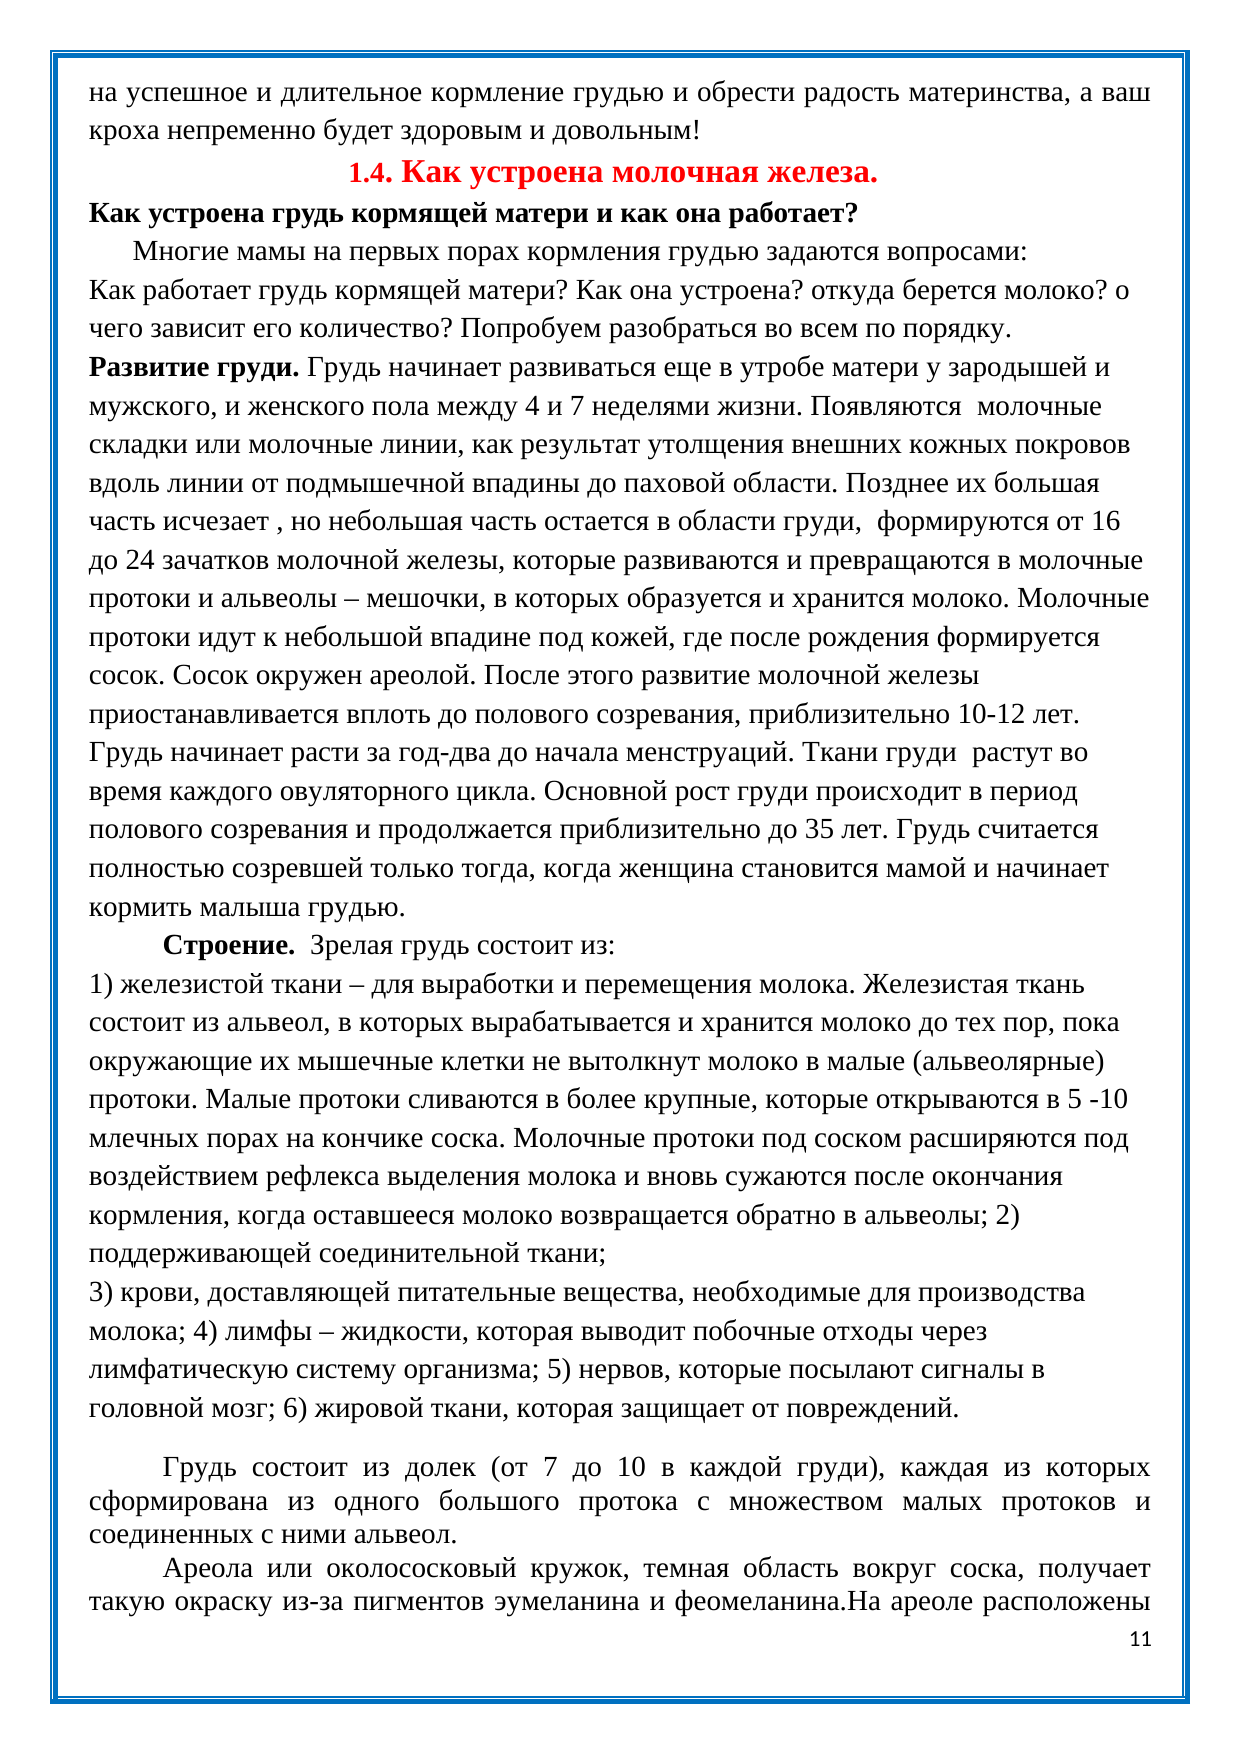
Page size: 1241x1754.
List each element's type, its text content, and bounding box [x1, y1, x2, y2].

list 1.4. Как устроена молочная железа. [348, 151, 1152, 189]
list Строение. Зрелая грудь состоит из: 1) железистой ткани – для выработки и перемещения молока. Железистая ткань состоит из альвеол, в которых вырабатывается и хранится молоко до тех пор, пока окружающие их мышечные клетки не вытолкнут молоко в малые (альвеолярные) протоки. Малые протоки сливаются в более крупные, которые открываются в 5 -10 млечных порах на кончике соска. Молочные протоки под соском расширяются под воздействием рефлекса выделения молока и вновь сужаются после окончания кормления, когда оставшееся молоко возвращается обратно в альвеолы; 2) поддерживающей соединительной ткани; 3) крови, доставляющей питательные вещества, необходимые для производства молока; 4) лимфы – жидкости, которая выводит побочные отходы через лимфатическую систему организма; 5) нервов, которые посылают сигналы в головной мозг; 6) жировой ткани, которая защищает от повреждений. [89, 927, 1152, 1423]
list Как работает грудь кормящей матери? Как она устроена? откуда берется молоко? о чего зависит его количество? Попробуем разобраться во всем по порядку. [89, 272, 1152, 344]
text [89, 74, 1152, 146]
list Многие мамы на первых порах кормления грудью задаются вопросами: [89, 233, 1152, 267]
list Развитие груди. Грудь начинает развиваться еще в утробе матери у зародышей и мужского, и женского пола между 4 и 7 неделями жизни. Появляются молочные складки или молочные линии, как результат утолщения внешних кожных покровов вдоль линии от подмышечной впадины до паховой области. Позднее их большая часть исчезает , но небольшая часть остается в области груди, формируются от 16 до 24 зачатков молочной железы, которые развиваются и превращаются в молочные протоки и альвеолы – мешочки, в которых образуется и хранится молоко. Молочные протоки идут к небольшой впадине под кожей, где после рождения формируется сосок. Сосок окружен ареолой. После этого развитие молочной железы приостанавливается вплоть до полового созревания, приблизительно 10-12 лет. Грудь начинает расти за год-два до начала менструаций. Ткани груди растут во время каждого овуляторного цикла. Основной рост груди происходит в период полового созревания и продолжается приблизительно до 35 лет. Грудь считается полностью созревшей только тогда, когда женщина становится мамой и начинает кормить малыша грудью. [89, 349, 1152, 922]
list Как устроена грудь кормящей матери и как она работает? [89, 195, 1152, 228]
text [89, 1550, 1152, 1617]
text Грудь состоит из долек (от 7 до 10 в каждой груди), каждая из которых сформирована из одного большого протока с множеством малых протоков и соединенных с ними альвеол. [89, 1449, 1152, 1550]
